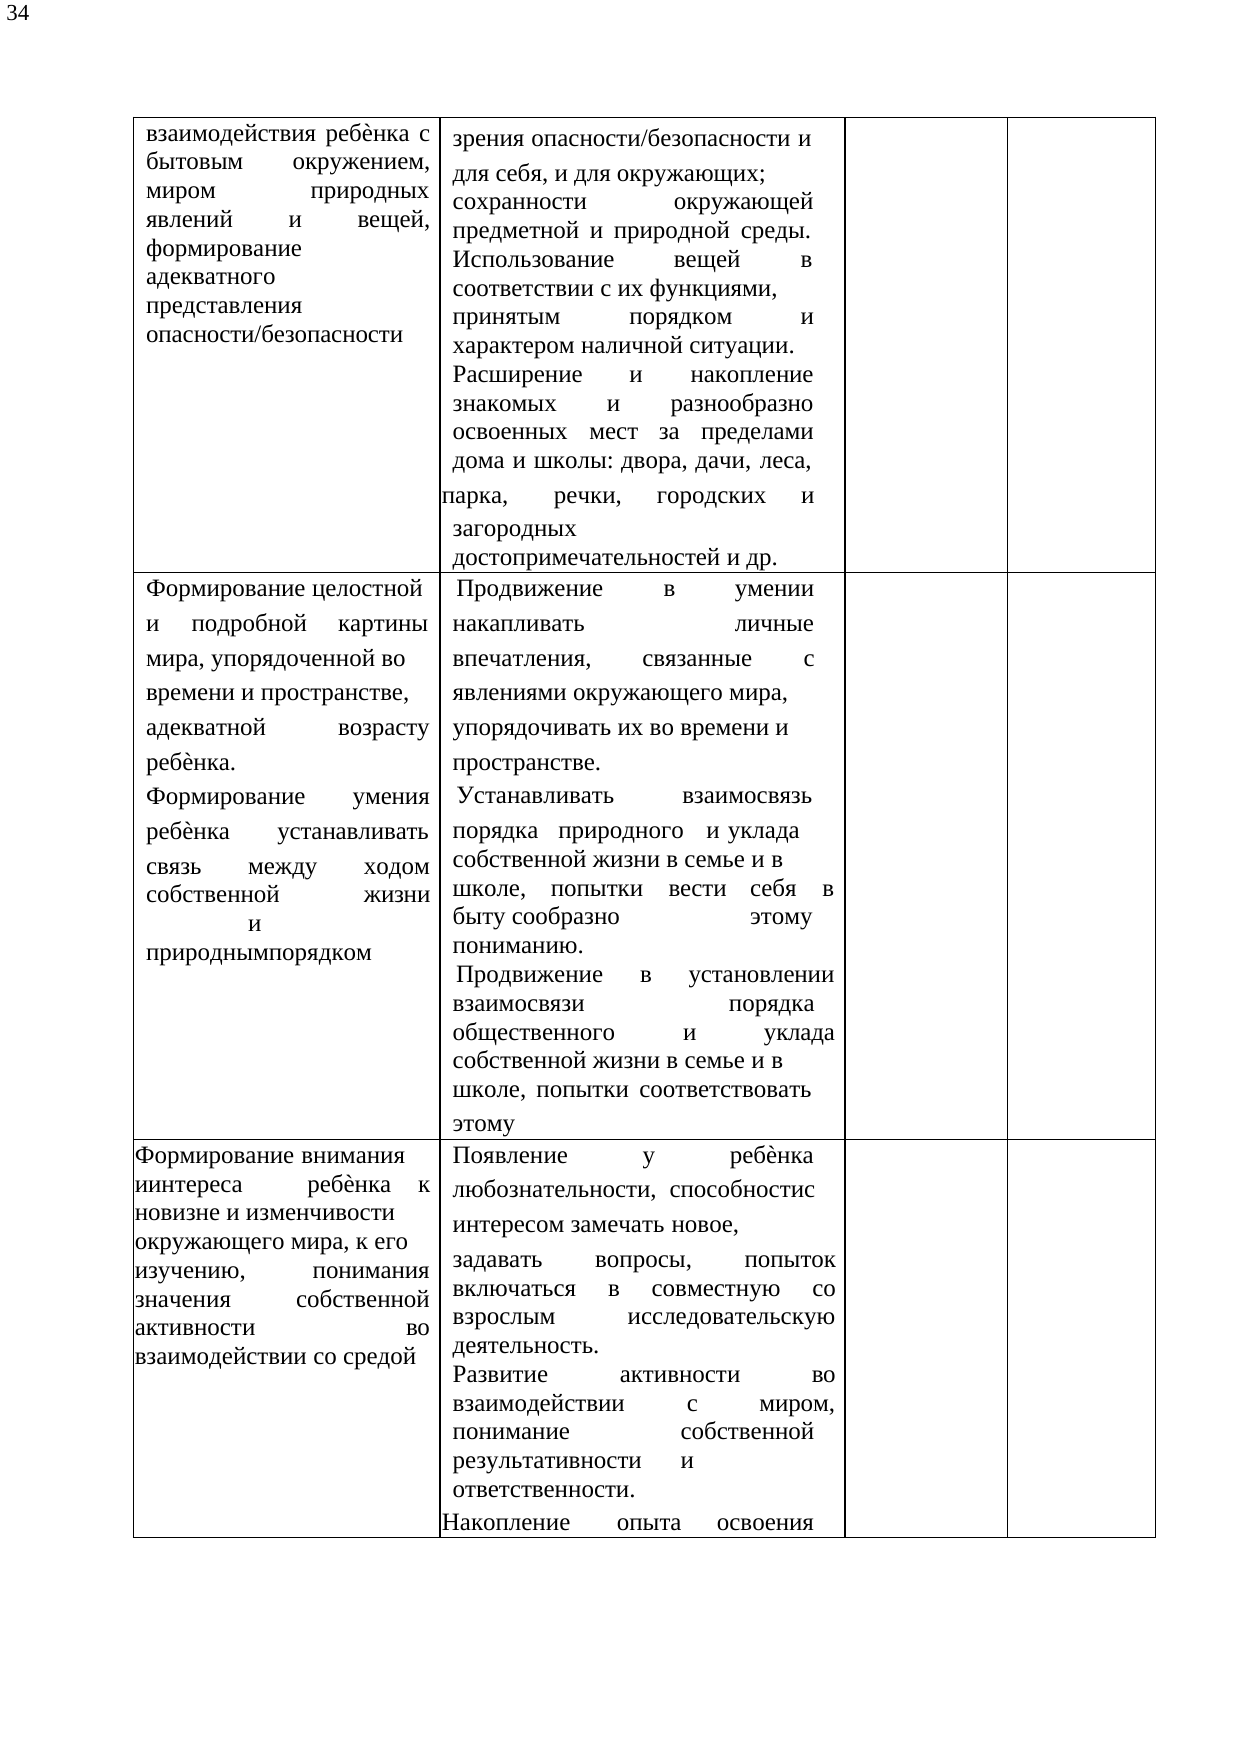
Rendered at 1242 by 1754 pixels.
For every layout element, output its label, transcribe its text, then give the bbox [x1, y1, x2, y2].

table_cell Продвижение в умении накапливать личные впечатления, связанные с явлениями окружающего мира, упорядочивать их во времени и пространстве. Устанавливать взаимосвязь порядка природного и уклада собственной жизни в семье и в школе, попытки вести себя в быту сообразно этому пониманию. Продвижение в установлении взаимосвязи порядка общественного и уклада собственной жизни в семье и в школе, попытки соответствовать этому [441, 573, 844, 1139]
table_cell [846, 573, 1007, 1139]
table_cell [846, 1140, 1007, 1537]
table_header взаимодействия ребѐнка с бытовым окружением, миром природных явлений и вещей, формирование адекватного представления опасности/безопасности [134, 118, 439, 572]
table_cell [1008, 1140, 1155, 1537]
table_header [1008, 118, 1155, 572]
table_cell Формирование внимания иинтереса ребѐнка к новизне и изменчивости окружающего мира, к его изучению, понимания значения собственной активности во взаимодействии со средой [134, 1140, 439, 1537]
table_header [846, 118, 1007, 572]
table_cell Формирование целостной и подробной картины мира, упорядоченной во времени и пространстве, адекватной возрасту ребѐнка. Формирование умения ребѐнка устанавливать связь между ходом собственной жизни и природнымпорядком [134, 573, 439, 1139]
table_header зрения опасности/безопасности и для себя, и для окружающих; сохранности окружающей предметной и природной среды. Использование вещей в соответствии с их функциями, принятым порядком и характером наличной ситуации. Расширение и накопление знакомых и разнообразно освоенных мест за пределами дома и школы: двора, дачи, леса, парка, речки, городских и загородных достопримечательностей и др. [441, 118, 844, 572]
table_cell [1008, 573, 1155, 1139]
table_cell Появление у ребѐнка любознательности, способностис интересом замечать новое, задавать вопросы, попыток включаться в совместную со взрослым исследовательскую деятельность. Развитие активности во взаимодействии с миром, понимание собственной результативности и ответственности. Накопление опыта освоения [441, 1140, 844, 1537]
